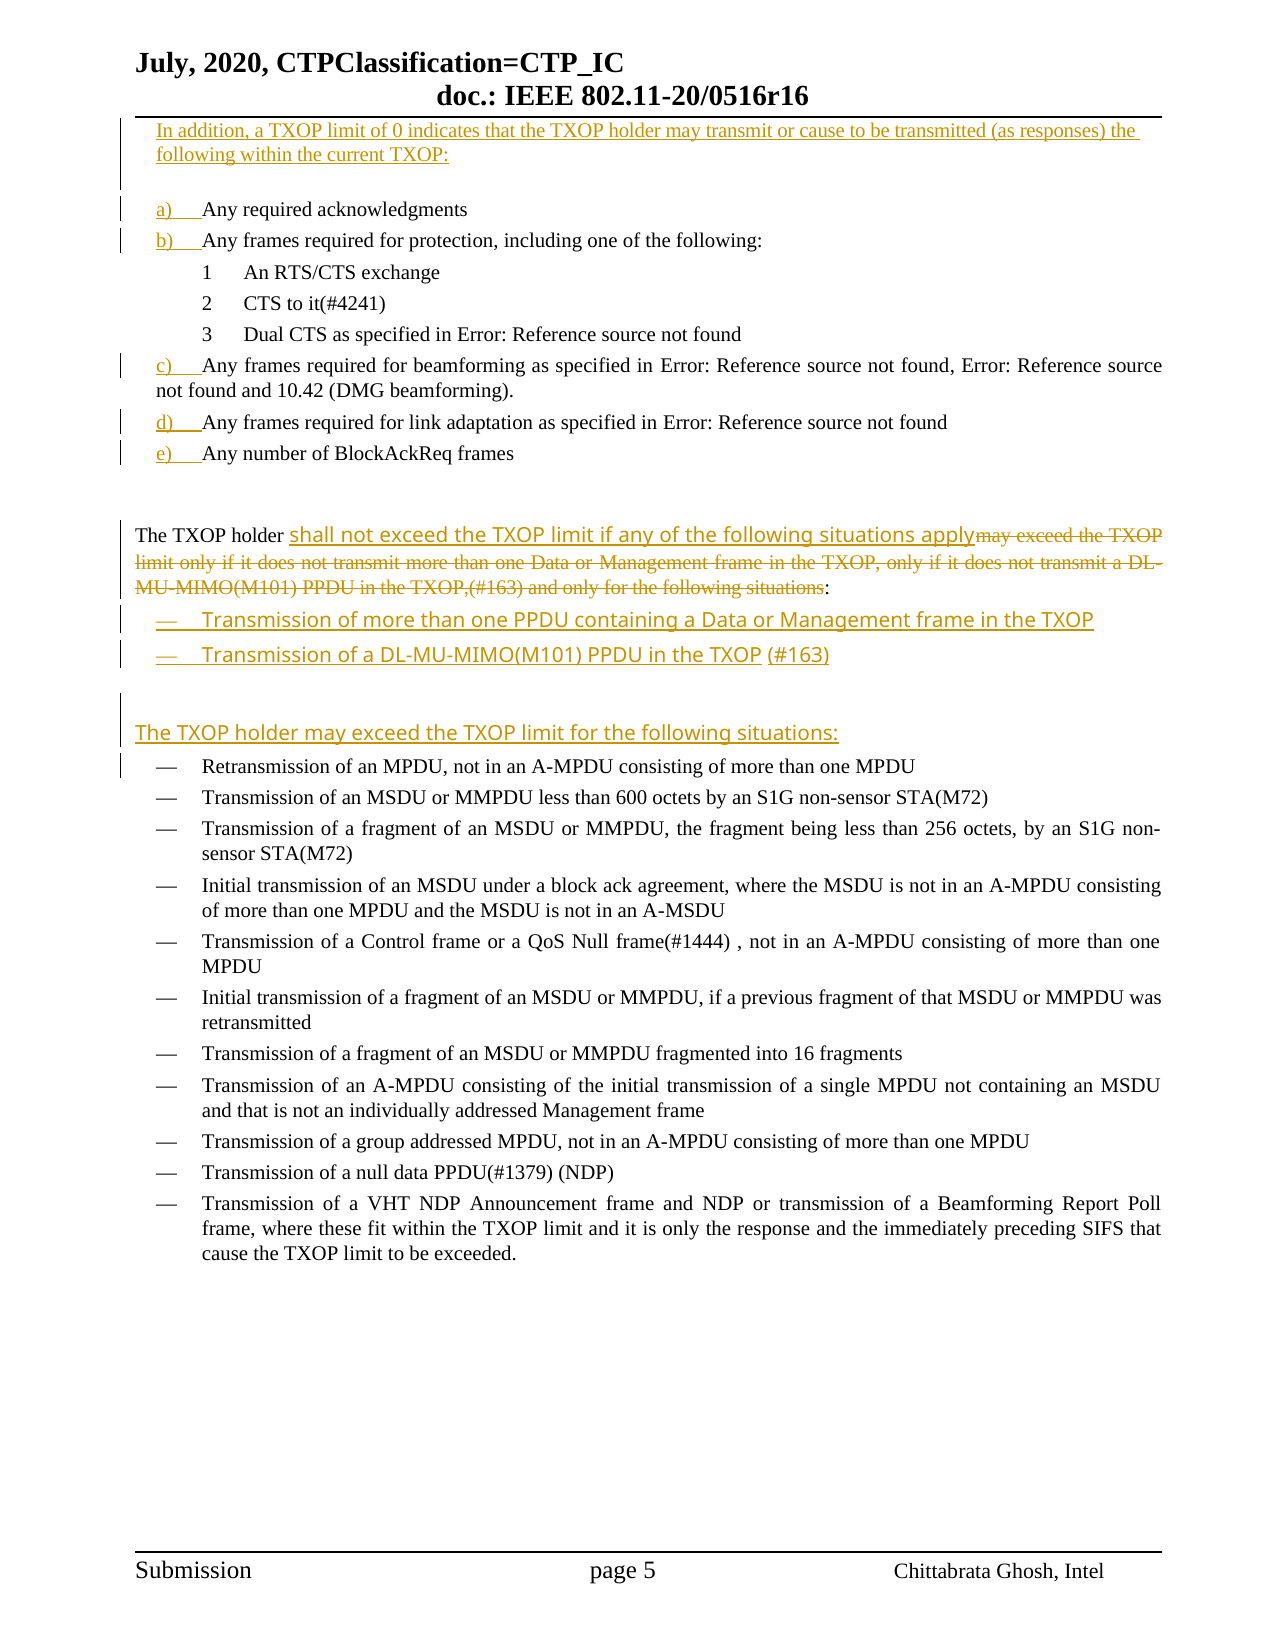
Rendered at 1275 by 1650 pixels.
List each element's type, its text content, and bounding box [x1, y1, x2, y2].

list Transmission of a fragment of an MSDU or MMPDU fragmented into 16 fragments [156, 1040, 1162, 1065]
text The TXOP holder : [135, 520, 1162, 563]
list Transmission of a VHT NDP Announcement frame and NDP or transmission of a Beamforming Report Poll frame, where these fit within the TXOP limit and it is only the response and the immediately preceding SIFS that cause the TXOP limit to be exceeded. [156, 1190, 1162, 1265]
list Transmission of a fragment of an MSDU or MMPDU, the fragment being less than 256 octets, by an S1G non-sensor STA(M72) [156, 815, 1162, 865]
list Transmission of a Control frame or a QoS Null frame(#1444) , not in an A-MPDU consisting of more than one MPDU [156, 928, 1162, 978]
list Transmission of a null data PPDU(#1379) (NDP) [156, 1159, 1162, 1184]
list Retransmission of an MPDU, not in an A-MPDU consisting of more than one MPDU [156, 753, 1162, 778]
list CTS to it(#4241) [202, 290, 1162, 315]
text Any number of BlockAckReq frames [156, 440, 1162, 465]
text Any required acknowledgments [156, 196, 1162, 221]
text Any frames required for beamforming as specified in 10.31 (Sounding PPDUs), 10.36.5 (VHT sounding protocol) and 10.42 (DMG beamforming). [156, 352, 1162, 402]
text Any frames required for protection, including one of the following: [156, 227, 1162, 252]
list Transmission of a group addressed MPDU, not in an A-MPDU consisting of more than one MPDU [156, 1128, 1162, 1153]
text The TXOP holder : [135, 564, 1162, 599]
list Initial transmission of a fragment of an MSDU or MMPDU, if a previous fragment of that MSDU or MMPDU was retransmitted [156, 984, 1162, 1034]
list Initial transmission of an MSDU under a block ack agreement, where the MSDU is not in an A-MPDU consisting of more than one MPDU and the MSDU is not in an A-MSDU [156, 872, 1162, 922]
list An RTS/CTS exchange [202, 259, 1162, 284]
list Transmission of an A-MPDU consisting of the initial transmission of a single MPDU not containing an MSDU and that is not an individually addressed Management frame [156, 1072, 1162, 1122]
list Transmission of an MSDU or MMPDU less than 600 octets by an S1G non-sensor STA(M72) [156, 784, 1162, 809]
text Any frames required for link adaptation as specified in 10.32 (Link adaptation) [156, 409, 1162, 434]
